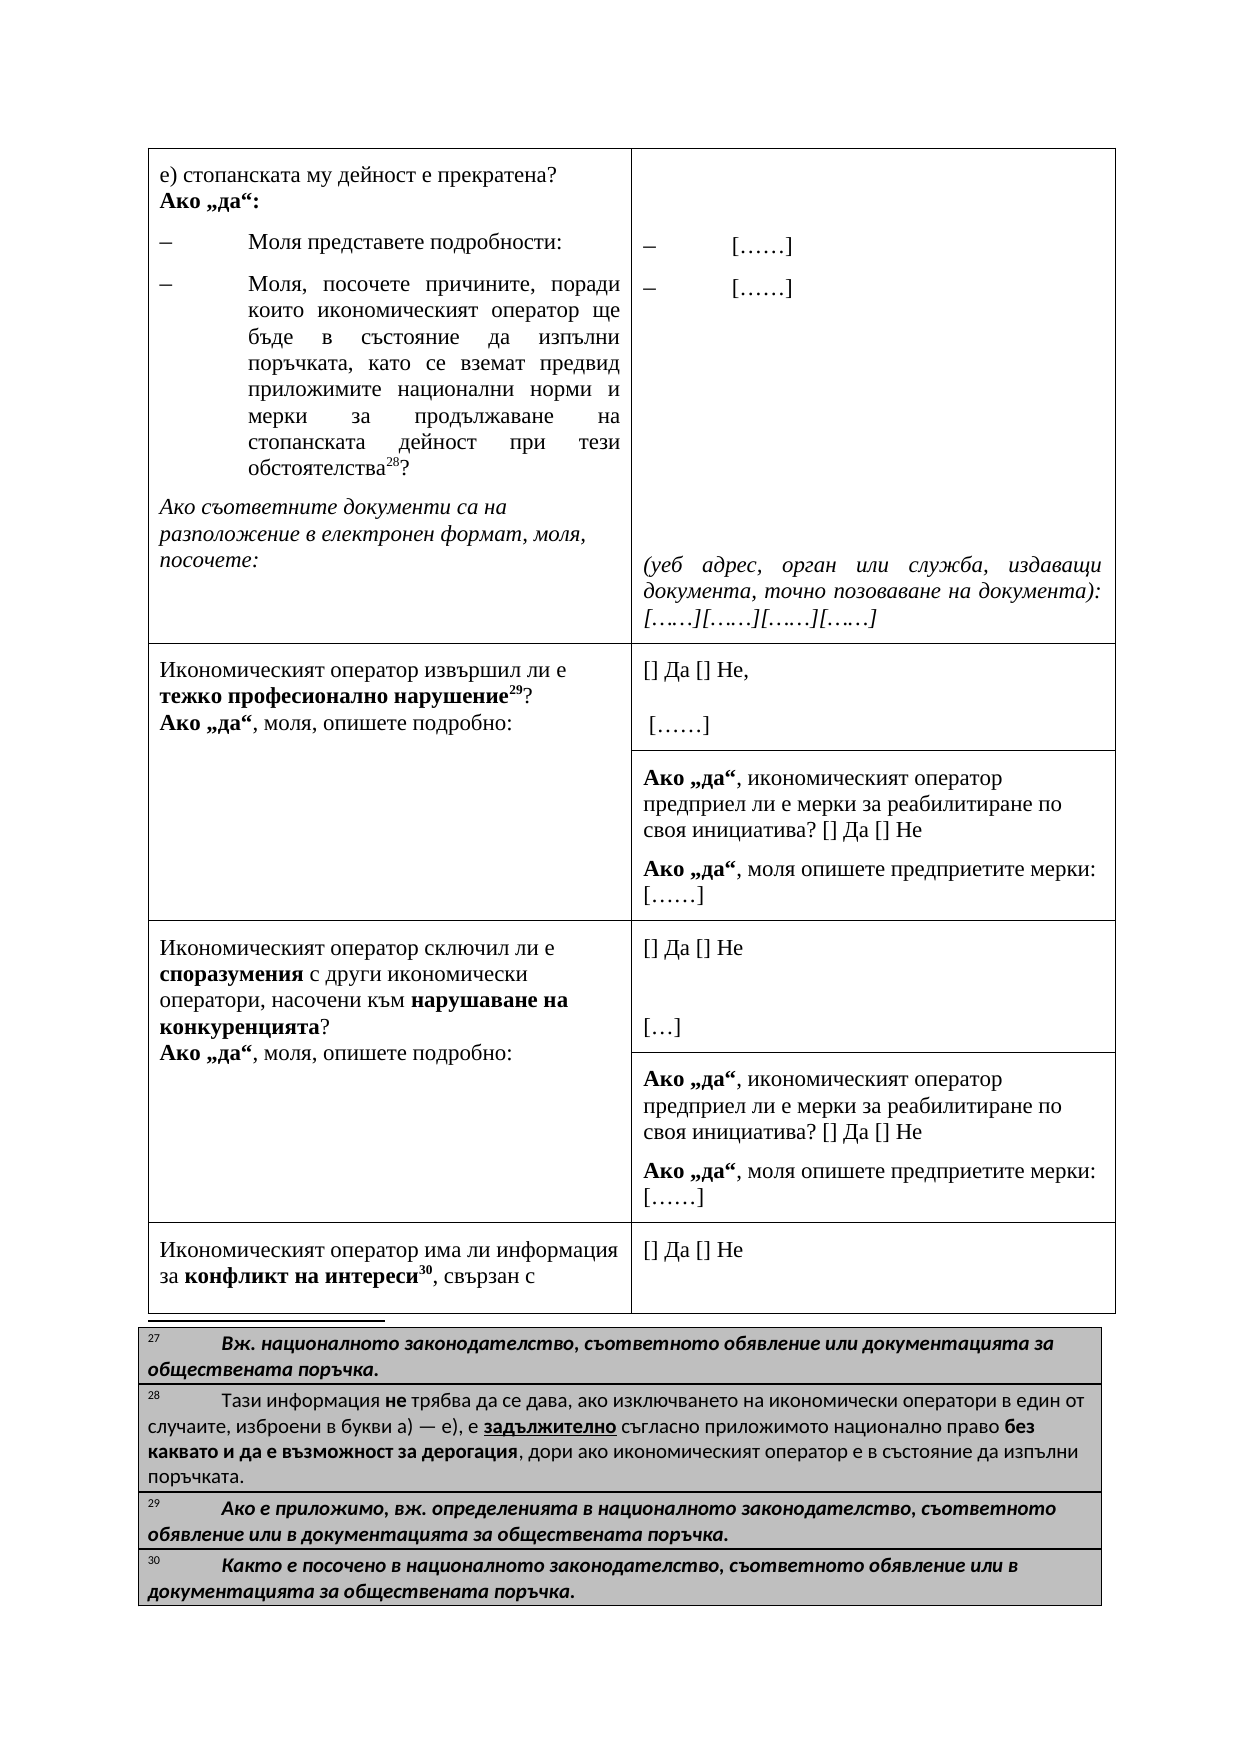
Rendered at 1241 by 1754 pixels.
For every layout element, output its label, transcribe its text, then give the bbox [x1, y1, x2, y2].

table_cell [149, 1223, 631, 1313]
table_cell Икономическият оператор извършил ли е тежко професионално нарушение? Ако „да“, моля, опишете подробно: [149, 644, 631, 920]
table_cell Ако „да“, икономическият оператор предприел ли е мерки за реабилитиране по своя инициатива? [] Да [] Не Ако „да“, моля опишете предприетите мерки: [……] [632, 1053, 1115, 1222]
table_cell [149, 149, 631, 642]
table_cell [] Да [] Не […] [632, 1223, 1115, 1313]
table_cell [] Да [] Не, [……] [632, 644, 1115, 750]
table_cell [] Да [] Не […] [632, 921, 1115, 1052]
table_cell Ако „да“, икономическият оператор предприел ли е мерки за реабилитиране по своя инициатива? [] Да [] Не Ако „да“, моля опишете предприетите мерки: [……] [632, 751, 1115, 920]
table_cell Икономическият оператор сключил ли е споразумения с други икономически оператори, насочени към нарушаване на конкуренцията? Ако „да“, моля, опишете подробно: [149, 921, 631, 1222]
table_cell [632, 149, 1115, 642]
